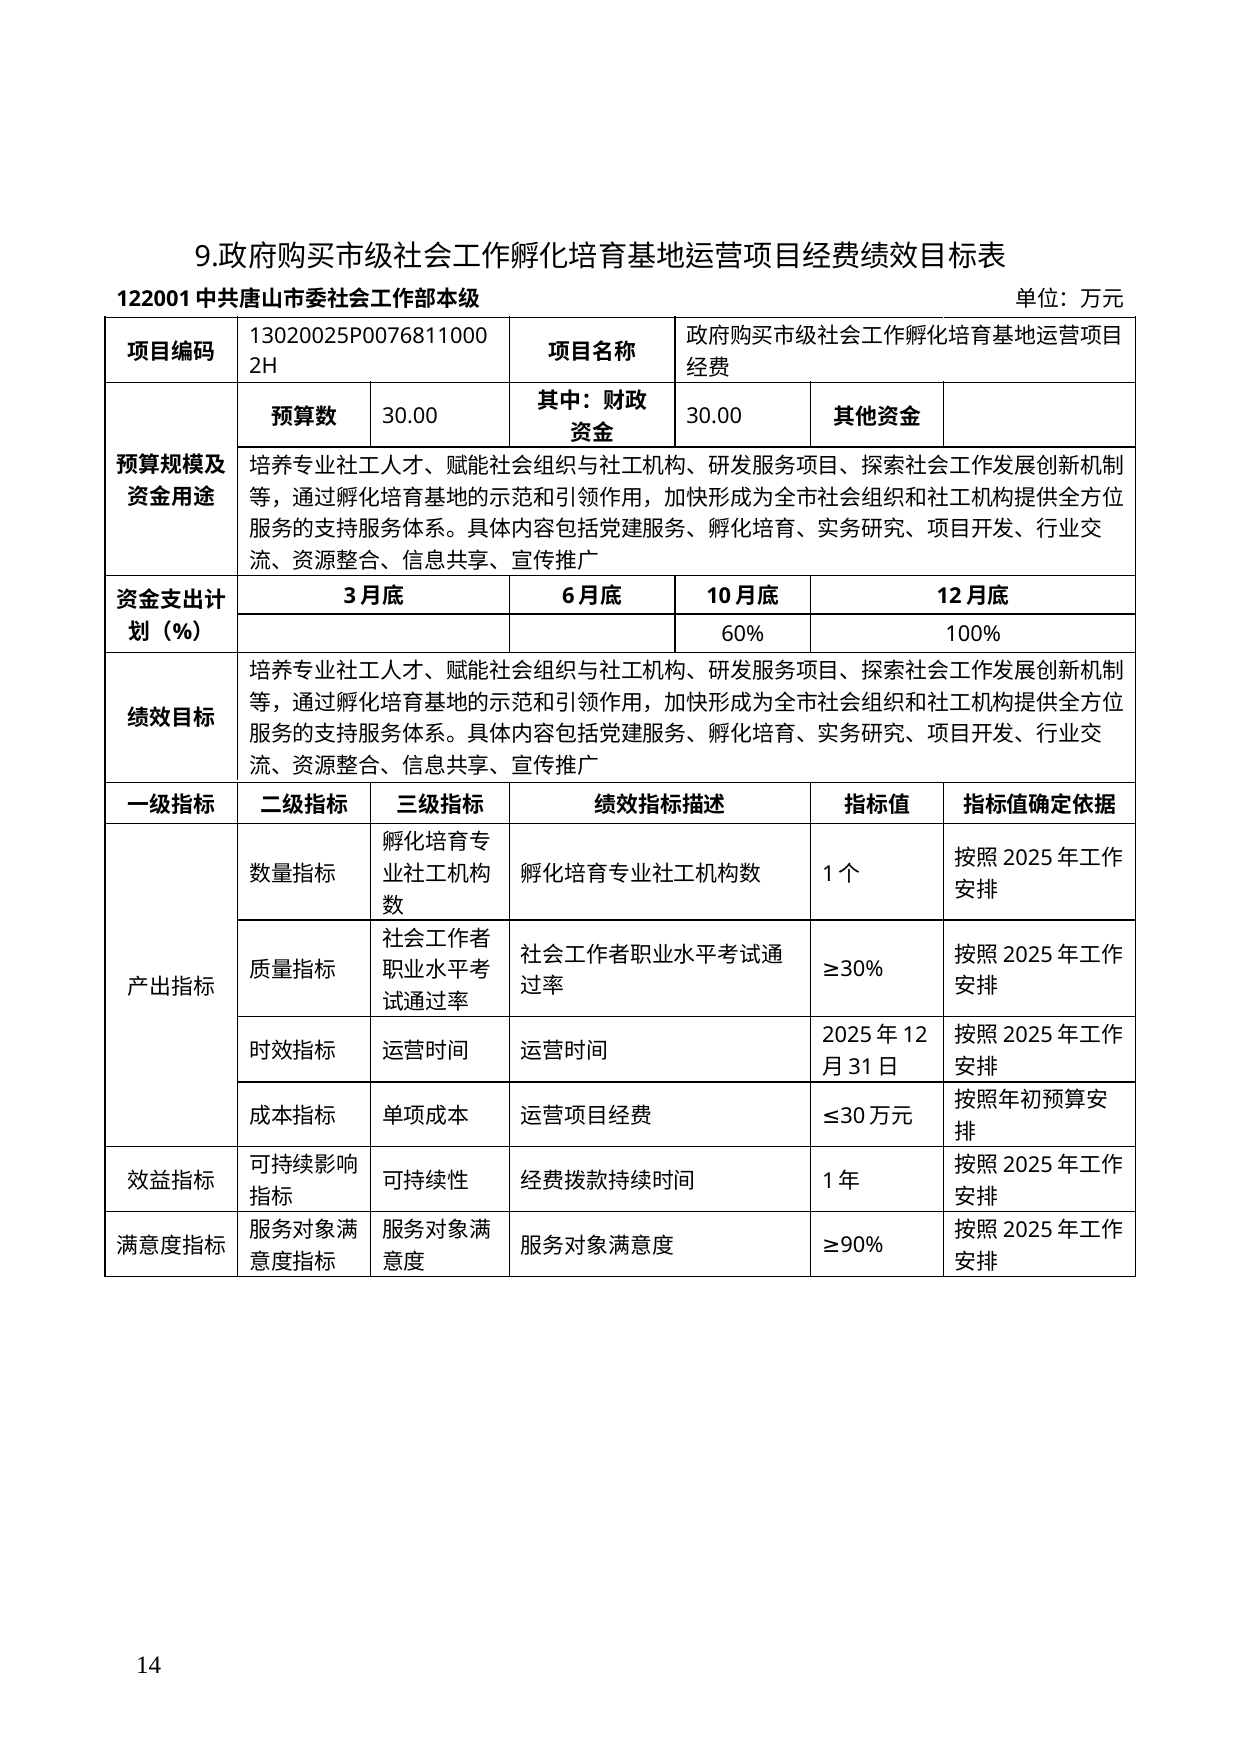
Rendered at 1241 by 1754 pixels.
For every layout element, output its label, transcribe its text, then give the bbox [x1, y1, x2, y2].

table_cell 其中：财政 资金 [510, 383, 674, 446]
table_cell 项目编码 [106, 318, 237, 381]
table_cell [238, 615, 509, 651]
table_cell 其他资金 [811, 383, 943, 446]
table_cell 3月底 [238, 576, 509, 613]
table_cell ≤30万元 [811, 1083, 943, 1146]
table_cell 按照2025年工作安排 [944, 824, 1135, 919]
table_cell 1个 [811, 824, 943, 919]
table_cell 60% [676, 615, 810, 651]
table_cell 培养专业社工人才、赋能社会组织与社工机构、研发服务项目、探索社会工作发展创新机制等，通过孵化培育基地的示范和引领作用，加快形成为全市社会组织和社工机构提供全方位服务的支持服务体系。具体内容包括党建服务、孵化培育、实务研究、项目开发、行业交流、资源整合、信息共享、宣传推广 [238, 653, 1135, 779]
table_cell 可持续影响指标 [238, 1147, 370, 1211]
table_cell 2025年12月31日 [811, 1017, 943, 1081]
table_cell 服务对象满意度指标 [238, 1212, 370, 1276]
table_cell 预算数 [238, 383, 370, 446]
table_cell 运营时间 [510, 1017, 810, 1081]
table_cell 6月底 [510, 576, 674, 613]
table_cell 资金支出计划（%） [106, 576, 237, 651]
table_cell 社会工作者职业水平考试通过率 [371, 921, 509, 1016]
table_cell 1年 [811, 1147, 943, 1211]
table_header 指标值确定依据 [944, 783, 1135, 823]
table_cell 按照2025年工作安排 [944, 1147, 1135, 1211]
table_cell 质量指标 [238, 921, 370, 1016]
table_cell 13020025P00768110002H [238, 318, 509, 381]
table_cell 成本指标 [238, 1083, 370, 1146]
table_cell 预算规模及资金用途 [106, 383, 237, 574]
table_cell [510, 615, 674, 651]
table_cell 30.00 [371, 383, 509, 446]
table_cell 数量指标 [238, 824, 370, 919]
table_cell 服务对象满意度 [510, 1212, 810, 1276]
table_cell 服务对象满意度 [371, 1212, 509, 1276]
table_cell 按照年初预算安排 [944, 1083, 1135, 1146]
table_cell ≥30% [811, 921, 943, 1016]
table_header 单位：万元 [944, 277, 1135, 316]
table_cell ≥90% [811, 1212, 943, 1276]
table_header 指标值 [811, 783, 943, 823]
table_cell 12月底 [811, 576, 1135, 613]
table_header 三级指标 [371, 783, 509, 823]
table_cell 孵化培育专业社工机构数 [371, 824, 509, 919]
table_cell 30.00 [676, 383, 810, 446]
table_cell 孵化培育专业社工机构数 [510, 824, 810, 919]
table_cell 按照2025年工作安排 [944, 1212, 1135, 1276]
table_header 二级指标 [238, 783, 370, 823]
table_cell 时效指标 [238, 1017, 370, 1081]
table_cell 运营项目经费 [510, 1083, 810, 1146]
table_cell 培养专业社工人才、赋能社会组织与社工机构、研发服务项目、探索社会工作发展创新机制等，通过孵化培育基地的示范和引领作用，加快形成为全市社会组织和社工机构提供全方位服务的支持服务体系。具体内容包括党建服务、孵化培育、实务研究、项目开发、行业交流、资源整合、信息共享、宣传推广 [238, 448, 1135, 574]
table_cell 产出指标 [106, 824, 237, 1146]
table_cell 效益指标 [106, 1147, 237, 1211]
text 9.政府购买市级社会工作孵化培育基地运营项目经费绩效目标表 [136, 235, 1104, 275]
table_header 绩效指标描述 [510, 783, 810, 823]
table_cell 按照2025年工作安排 [944, 1017, 1135, 1081]
table_cell 单项成本 [371, 1083, 509, 1146]
table_header 122001中共唐山市委社会工作部本级 [106, 277, 943, 316]
table_cell 项目名称 [510, 318, 674, 381]
table_cell 可持续性 [371, 1147, 509, 1211]
table_cell 10月底 [676, 576, 810, 613]
table_cell 满意度指标 [106, 1212, 237, 1276]
table_header 一级指标 [106, 783, 237, 823]
table_cell 100% [811, 615, 1135, 651]
table_cell 社会工作者职业水平考试通过率 [510, 921, 810, 1016]
table_cell 运营时间 [371, 1017, 509, 1081]
table_cell 政府购买市级社会工作孵化培育基地运营项目经费 [676, 318, 1135, 381]
table_cell 绩效目标 [106, 653, 237, 779]
table_cell 经费拨款持续时间 [510, 1147, 810, 1211]
table_cell 按照2025年工作安排 [944, 921, 1135, 1016]
table_cell [944, 383, 1135, 446]
